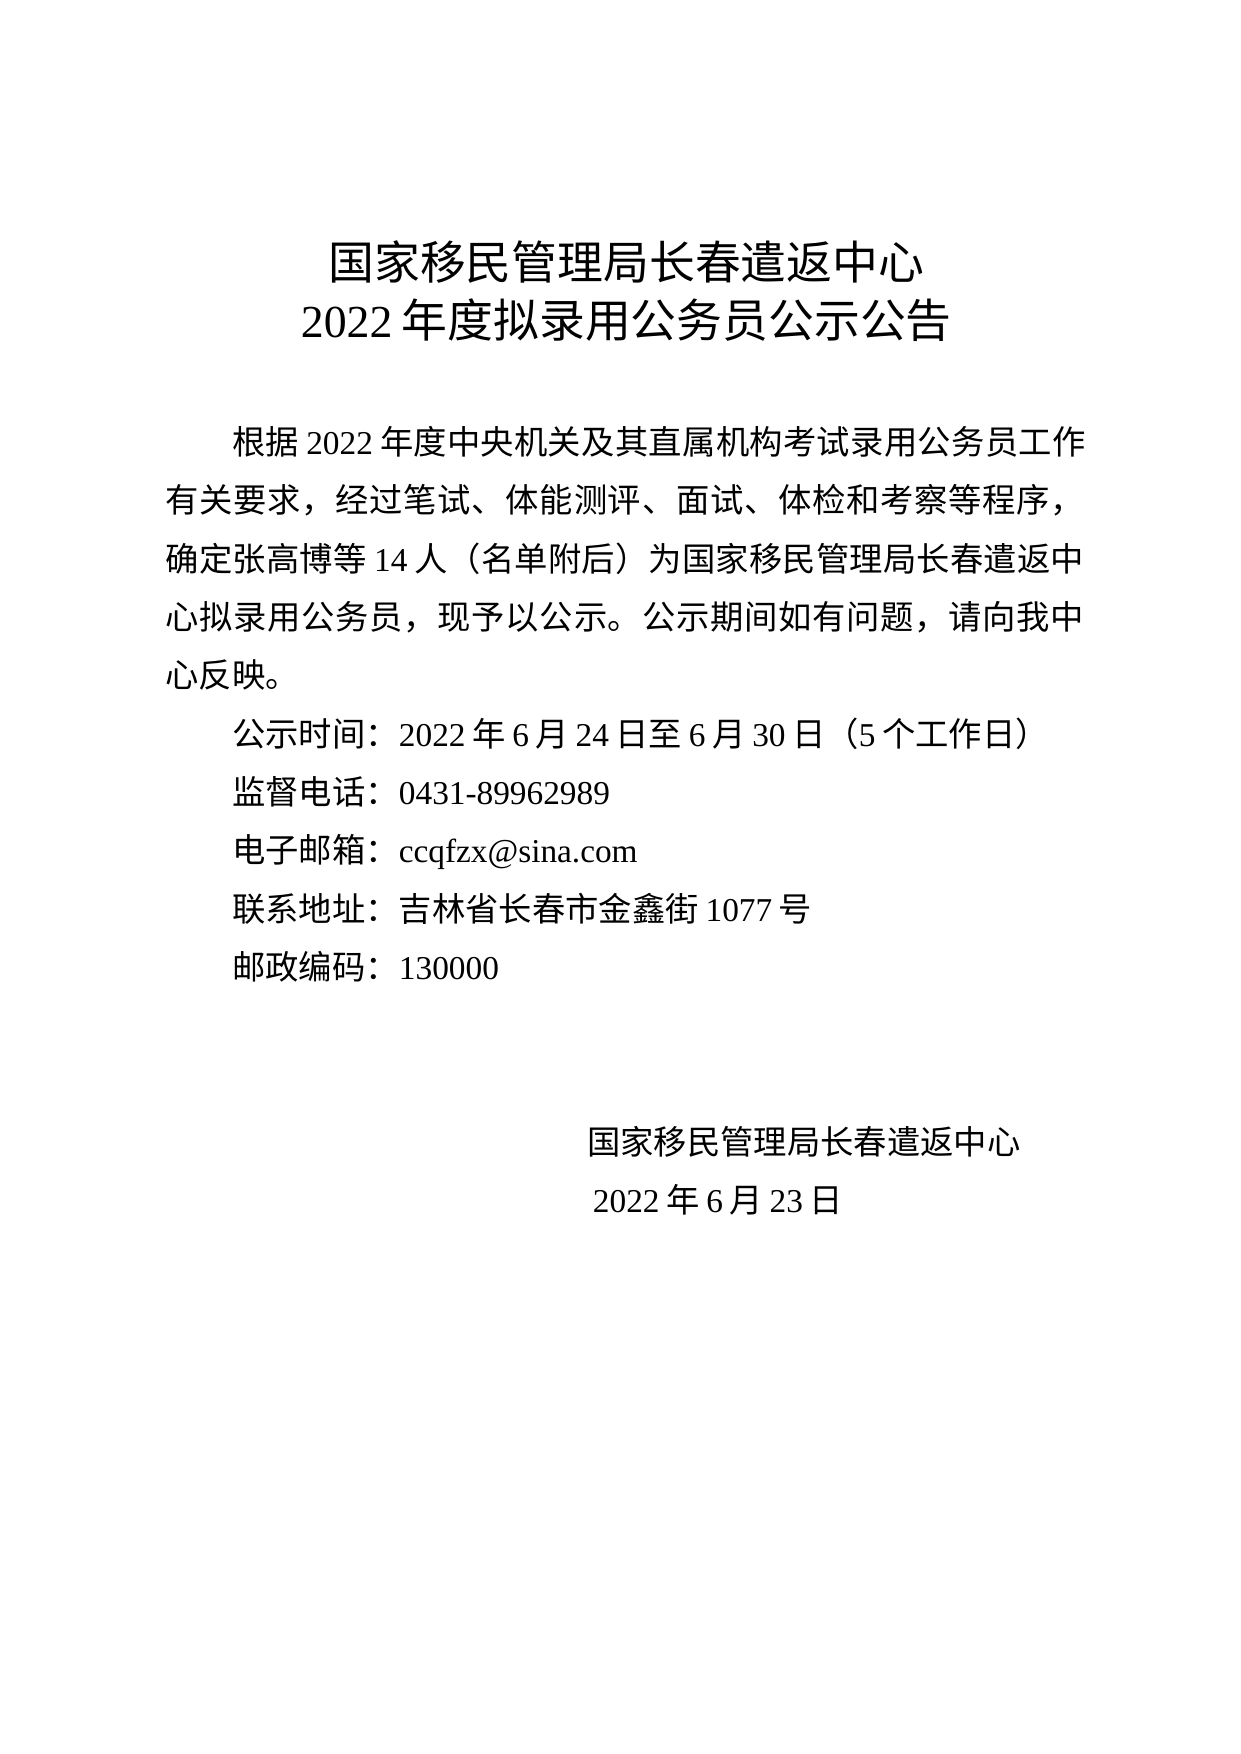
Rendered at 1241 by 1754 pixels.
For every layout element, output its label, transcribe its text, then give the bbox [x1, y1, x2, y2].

text 公示时间：2022年6月24日至6月30日（5个工作日） [165, 699, 1087, 758]
text 邮政编码：130000 [165, 933, 1087, 991]
text 国家移民管理局长春遣返中心 [165, 233, 1087, 291]
text 2022年度拟录用公务员公示公告 [165, 291, 1087, 349]
text 联系地址：吉林省长春市金鑫街1077号 [165, 874, 1087, 933]
text 监督电话：0431-89962989 [165, 758, 1087, 816]
text 电子邮箱：ccqfzx@sina.com [165, 816, 1087, 874]
text 根据2022年度中央机关及其直属机构考试录用公务员工作有关要求，经过笔试、体能测评、面试、体检和考察等程序，确定张高博等14人（名单附后）为国家移民管理局长春遣返中心拟录用公务员，现予以公示。公示期间如有问题，请向我中心反映。 [165, 408, 1087, 699]
text 2022年6月23日 [165, 1166, 1087, 1224]
text 国家移民管理局长春遣返中心 [165, 1108, 1020, 1166]
